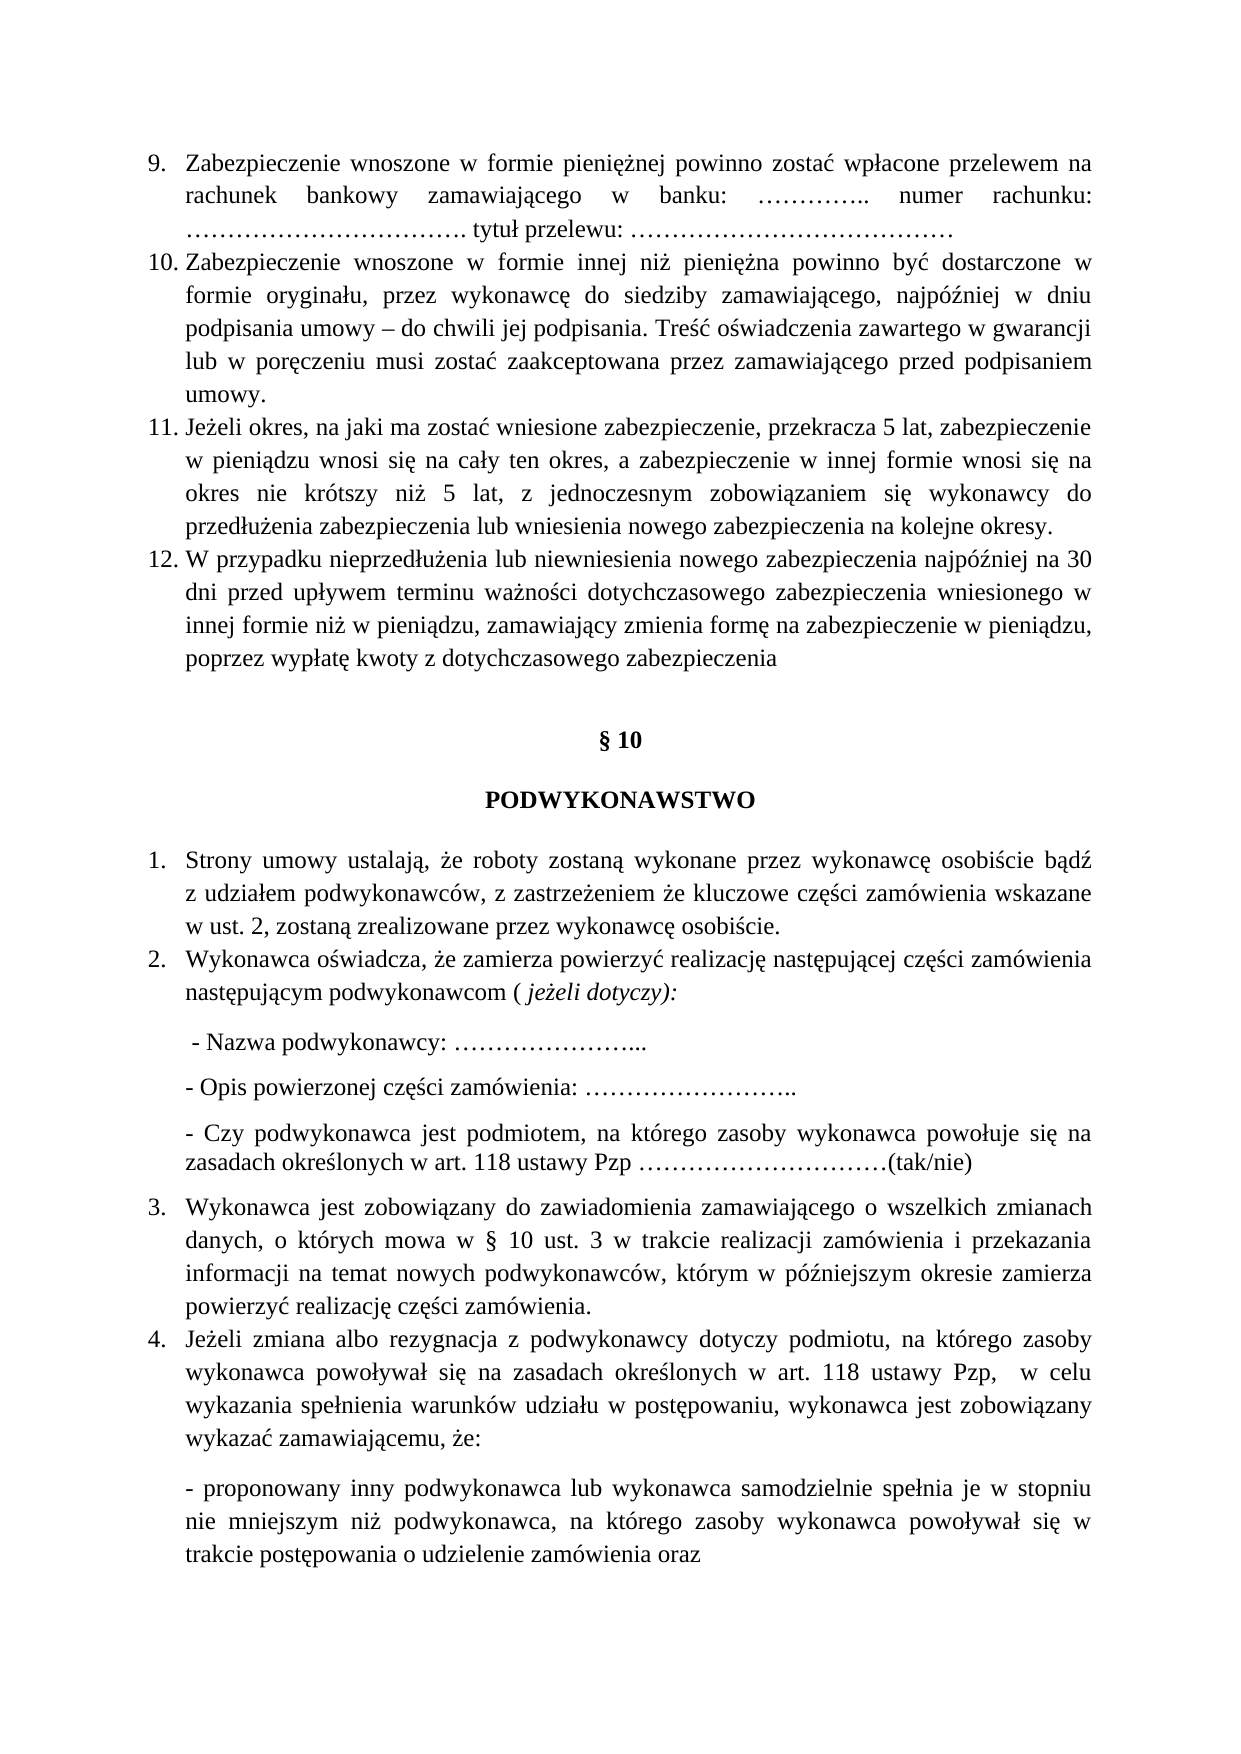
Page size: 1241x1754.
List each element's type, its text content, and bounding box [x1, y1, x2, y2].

text - proponowany inny podwykonawca lub wykonawca samodzielnie spełnia je w stopniu nie mniejszym niż podwykonawca, na którego zasoby wykonawca powoływał się w trakcie postępowania o udzielenie zamówienia oraz [185, 1473, 1093, 1568]
text - Opis powierzonej części zamówienia: …………………….. [185, 1072, 1093, 1101]
list Zabezpieczenie wnoszone w formie pieniężnej powinno zostać wpłacone przelewem na rachunek bankowy zamawiającego w banku: ………….. numer rachunku: ……………………………. tytuł przelewu: ………………………………… [148, 148, 1093, 242]
list Wykonawca jest zobowiązany do zawiadomienia zamawiającego o wszelkich zmianach danych, o których mowa w § 10 ust. 3 w trakcie realizacji zamówienia i przekazania informacji na temat nowych podwykonawców, którym w późniejszym okresie zamierza powierzyć realizację części zamówienia. [148, 1192, 1093, 1320]
list Wykonawca oświadcza, że zamierza powierzyć realizację następującej części zamówienia następującym podwykonawcom ( jeżeli dotyczy): [148, 944, 1093, 1006]
text § 10 [148, 726, 1093, 754]
list Jeżeli zmiana albo rezygnacja z podwykonawcy dotyczy podmiotu, na którego zasoby wykonawca powoływał się na zasadach określonych w art. 118 ustawy Pzp, w celu wykazania spełnienia warunków udziału w postępowaniu, wykonawca jest zobowiązany wykazać zamawiającemu, że: [148, 1324, 1093, 1452]
list W przypadku nieprzedłużenia lub niewniesienia nowego zabezpieczenia najpóźniej na 30 dni przed upływem terminu ważności dotychczasowego zabezpieczenia wniesionego w innej formie niż w pieniądzu, zamawiający zmienia formę na zabezpieczenie w pieniądzu, poprzez wypłatę kwoty z dotychczasowego zabezpieczenia [148, 544, 1093, 672]
text PODWYKONAWSTWO [148, 785, 1093, 814]
list Jeżeli okres, na jaki ma zostać wniesione zabezpieczenie, przekracza 5 lat, zabezpieczenie w pieniądzu wnosi się na cały ten okres, a zabezpieczenie w innej formie wnosi się na okres nie krótszy niż 5 lat, z jednoczesnym zobowiązaniem się wykonawcy do przedłużenia zabezpieczenia lub wniesienia nowego zabezpieczenia na kolejne okresy. [148, 412, 1093, 539]
text - Czy podwykonawca jest podmiotem, na którego zasoby wykonawca powołuje się na zasadach określonych w art. 118 ustawy Pzp …………………………(tak/nie) [185, 1118, 1093, 1175]
list Strony umowy ustalają, że roboty zostaną wykonane przez wykonawcę osobiście bądź z udziałem podwykonawców, z zastrzeżeniem że kluczowe części zamówienia wskazane w ust. 2, zostaną zrealizowane przez wykonawcę osobiście. [148, 845, 1093, 940]
list Zabezpieczenie wnoszone w formie innej niż pieniężna powinno być dostarczone w formie oryginału, przez wykonawcę do siedziby zamawiającego, najpóźniej w dniu podpisania umowy – do chwili jej podpisania. Treść oświadczenia zawartego w gwarancji lub w poręczeniu musi zostać zaakceptowana przez zamawiającego przed podpisaniem umowy. [148, 247, 1093, 407]
text - Nazwa podwykonawcy: …………………... [185, 1027, 1093, 1056]
